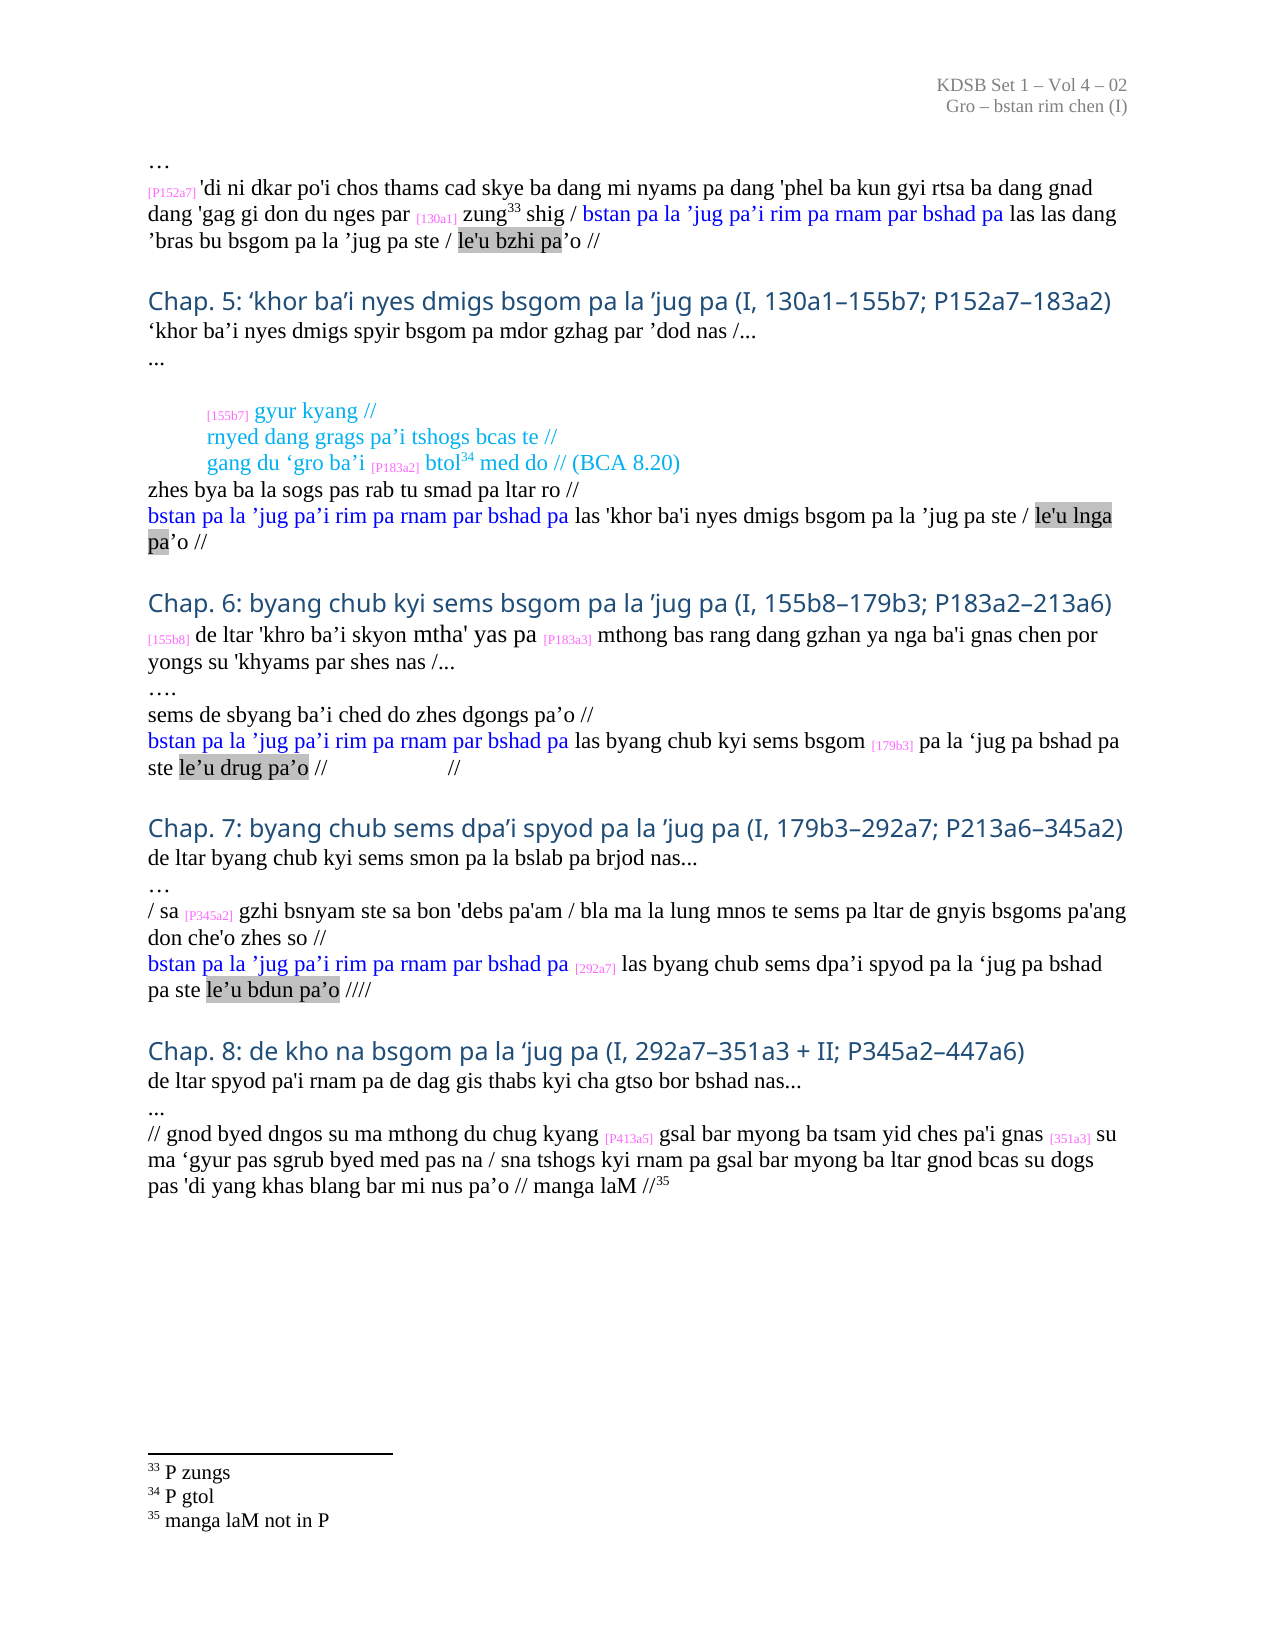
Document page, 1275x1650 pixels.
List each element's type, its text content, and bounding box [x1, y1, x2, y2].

text ‘khor ba’i nyes dmigs spyir bsgom pa mdor gzhag par ’dod nas /... [148, 318, 1127, 344]
subtitle Chap. 8: de kho na bsgom pa la ‘jug pa (I, 292a7–351a3 + II; P345a2–447a6) [148, 1033, 1127, 1067]
text gang du ‘gro ba’i [P183a2] btol med do // (BCA 8.20) [207, 449, 1127, 476]
text rnyed dang grags pa’i tshogs bcas te // [207, 423, 1127, 449]
subtitle Chap. 7: byang chub sems dpa’i spyod pa la ’jug pa (I, 179b3–292a7; P213a6–345a2) [148, 810, 1127, 844]
text [155b8] de ltar 'khro ba’i skyon mtha' yas pa [P183a3] mthong bas rang dang gzhan ya nga ba'i gnas chen por yongs su 'khyams par shes nas /... [148, 619, 1127, 674]
text / sa [P345a2] gzhi bsnyam ste sa bon 'debs pa'am / bla ma la lung mnos te sems pa ltar de gnyis bsgoms pa'ang don che'o zhes so // [148, 897, 1127, 950]
text // gnod byed dngos su ma mthong du chug kyang [P413a5] gsal bar myong ba tsam yid ches pa'i gnas [351a3] su ma ‘gyur pas sgrub byed med pas na / sna tshogs kyi rnam pa gsal bar myong ba ltar gnod bcas su dogs pas 'di yang khas blang bar mi nus pa’o // manga laM // [148, 1120, 1127, 1199]
text bstan pa la ’jug pa’i rim pa rnam par bshad pa las 'khor ba'i nyes dmigs bsgom pa la ’jug pa ste / le'u lnga pa’o // [148, 502, 1127, 555]
text ... [148, 1093, 1127, 1120]
text zhes bya ba la sogs pas rab tu smad pa ltar ro // [148, 476, 1127, 502]
text ... [148, 344, 1127, 370]
text [P152a7] 'di ni dkar po'i chos thams cad skye ba dang mi nyams pa dang 'phel ba kun gyi rtsa ba dang gnad dang 'gag gi don du nges par [130a1] zung shig / bstan pa la ’jug pa’i rim pa rnam par bshad pa las las dang ’bras bu bsgom pa la ’jug pa ste / le'u bzhi pa’o // [148, 174, 1127, 253]
text de ltar byang chub kyi sems smon pa la bslab pa brjod nas... [148, 844, 1127, 871]
text … [148, 871, 1127, 897]
text sems de sbyang ba’i ched do zhes dgongs pa’o // [148, 701, 1127, 727]
subtitle Chap. 5: ‘khor ba’i nyes dmigs bsgom pa la ’jug pa (I, 130a1–155b7; P152a7–183a2) [148, 283, 1127, 318]
text bstan pa la ’jug pa’i rim pa rnam par bshad pa [292a7] las byang chub sems dpa’i spyod pa la ‘jug pa bshad pa ste le’u bdun pa’o //// [148, 950, 1127, 1003]
text bstan pa la ’jug pa’i rim pa rnam par bshad pa las byang chub kyi sems bsgom [179b3] pa la ‘jug pa bshad pa ste le’u drug pa’o // // [148, 727, 1127, 780]
text [155b7] gyur kyang // [207, 397, 1127, 423]
text … [148, 148, 1127, 174]
subtitle Chap. 6: byang chub kyi sems bsgom pa la ’jug pa (I, 155b8–179b3; P183a2–213a6) [148, 585, 1127, 619]
text …. [148, 674, 1127, 701]
text de ltar spyod pa'i rnam pa de dag gis thabs kyi cha gtso bor bshad nas... [148, 1067, 1127, 1093]
